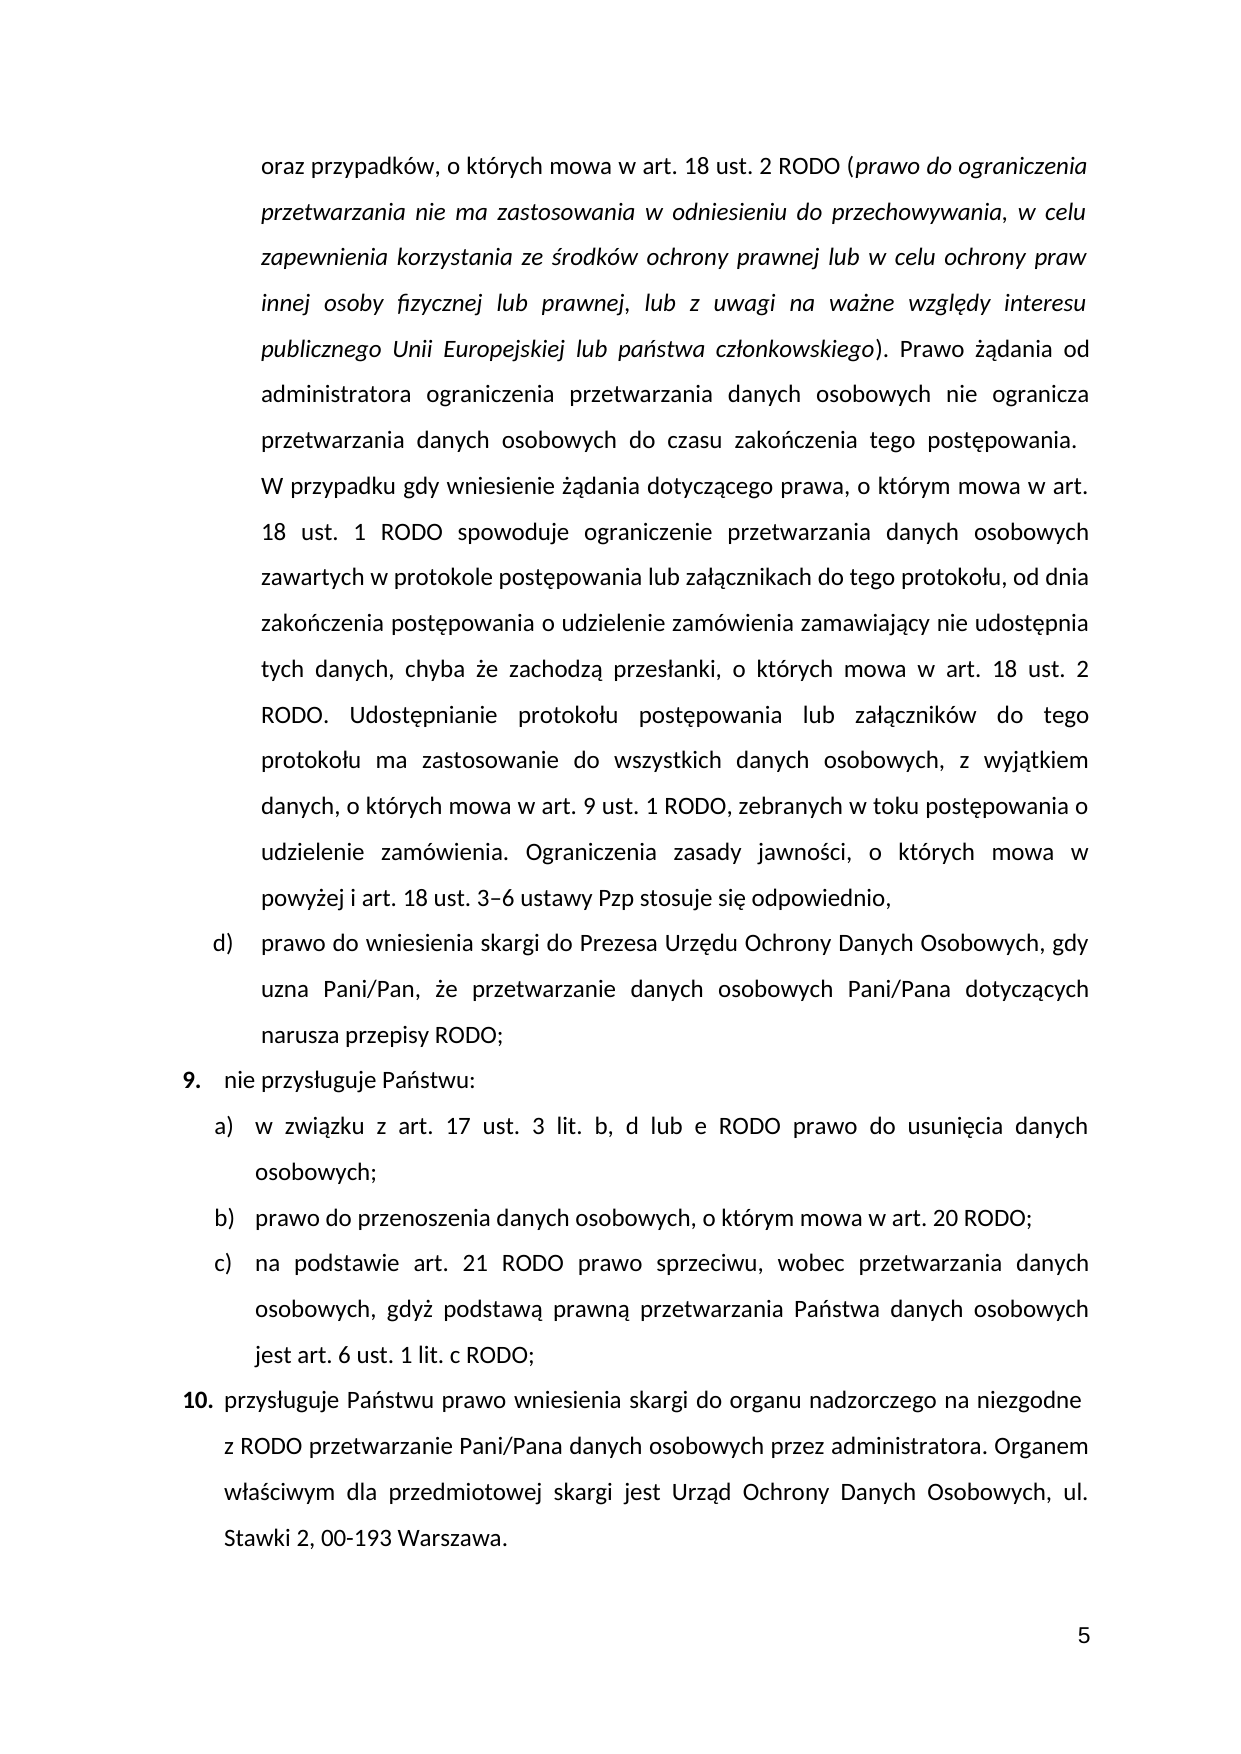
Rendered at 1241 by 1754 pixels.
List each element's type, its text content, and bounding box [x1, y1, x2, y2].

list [213, 150, 1090, 912]
list nie przysługuje Państwu: [182, 1064, 1090, 1095]
list przysługuje Państwu prawo wniesienia skargi do organu nadzorczego na niezgodne z RODO przetwarzanie Pani/Pana danych osobowych przez administratora. Organem właściwym dla przedmiotowej skargi jest Urząd Ochrony Danych Osobowych, ul. Stawki 2, 00-193 Warszawa. [182, 1385, 1090, 1552]
list prawo do przenoszenia danych osobowych, o którym mowa w art. 20 RODO; [214, 1202, 1090, 1232]
list w związku z art. 17 ust. 3 lit. b, d lub e RODO prawo do usunięcia danych osobowych; [214, 1110, 1090, 1187]
list prawo do wniesienia skargi do Prezesa Urzędu Ochrony Danych Osobowych, gdy uzna Pani/Pan, że przetwarzanie danych osobowych Pani/Pana dotyczących narusza przepisy RODO; [213, 927, 1090, 1049]
list na podstawie art. 21 RODO prawo sprzeciwu, wobec przetwarzania danych osobowych, gdyż podstawą prawną przetwarzania Państwa danych osobowych jest art. 6 ust. 1 lit. c RODO; [214, 1247, 1090, 1369]
